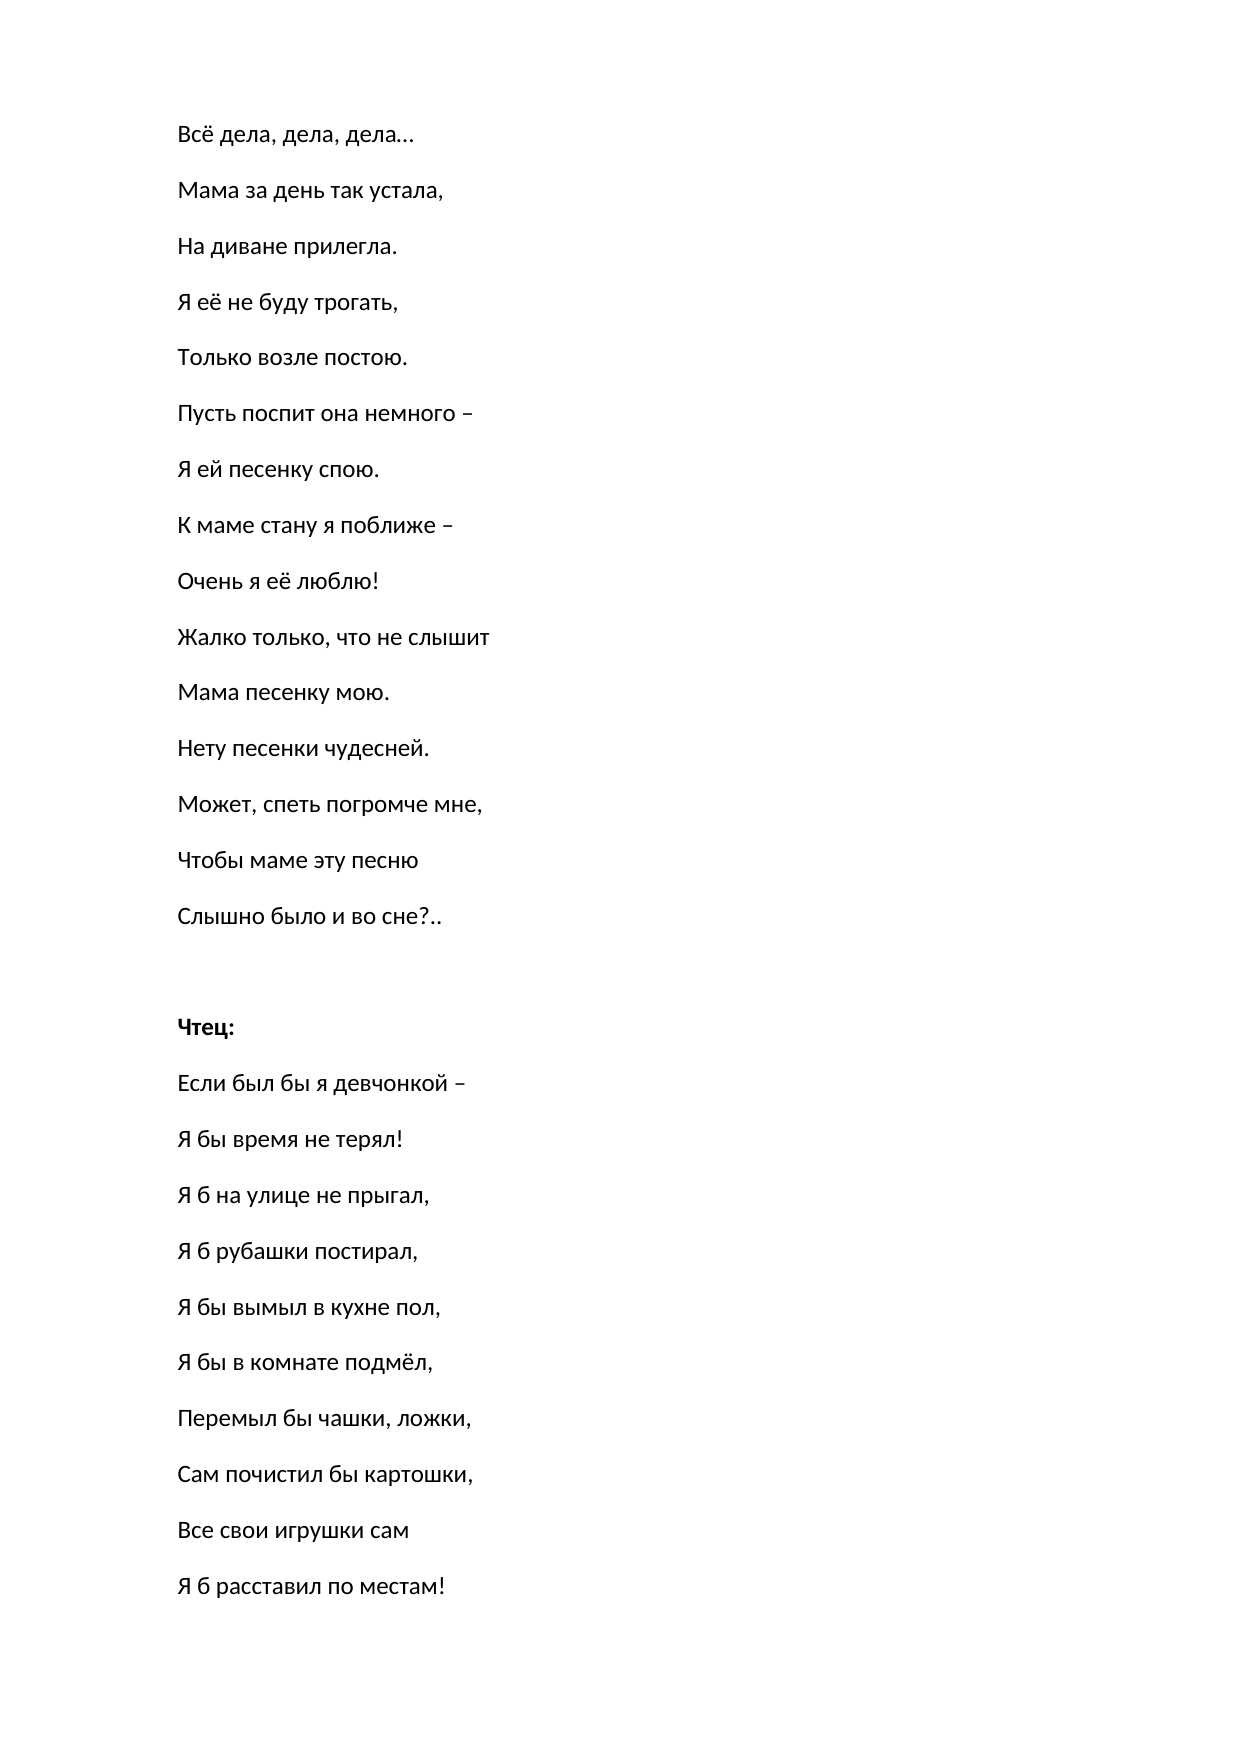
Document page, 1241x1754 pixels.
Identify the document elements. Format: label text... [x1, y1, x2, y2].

text К маме стану я поближе – [177, 509, 1152, 539]
text Может, спеть погромче мне, [177, 788, 1152, 819]
text Только возле постою. [177, 341, 1152, 372]
text Слышно было и во сне?.. [177, 900, 1152, 930]
text Чтобы маме эту песню [177, 844, 1152, 874]
text Жалко только, что не слышит [177, 621, 1152, 651]
text Я бы вымыл в кухне пол, [177, 1291, 1152, 1321]
text Я ей песенку спою. [177, 453, 1152, 484]
text На диване прилегла. [177, 230, 1152, 260]
text Сам почистил бы картошки, [177, 1458, 1152, 1489]
text Я б расставил по местам! [177, 1570, 1152, 1600]
text Пусть поспит она немного – [177, 397, 1152, 428]
text Я б рубашки постирал, [177, 1235, 1152, 1265]
text Чтец: [177, 1011, 1152, 1042]
text Перемыл бы чашки, ложки, [177, 1402, 1152, 1433]
text Очень я её люблю! [177, 565, 1152, 595]
text Мама за день так устала, [177, 174, 1152, 204]
text Я бы время не терял! [177, 1123, 1152, 1154]
text Нету песенки чудесней. [177, 732, 1152, 763]
text Всё дела, дела, дела… [177, 118, 1152, 149]
text Если был бы я девчонкой – [177, 1067, 1152, 1098]
text Мама песенку мою. [177, 676, 1152, 707]
text Все свои игрушки сам [177, 1514, 1152, 1544]
text Я б на улице не прыгал, [177, 1179, 1152, 1209]
text Я бы в комнате подмёл, [177, 1346, 1152, 1377]
text Я её не буду трогать, [177, 286, 1152, 316]
